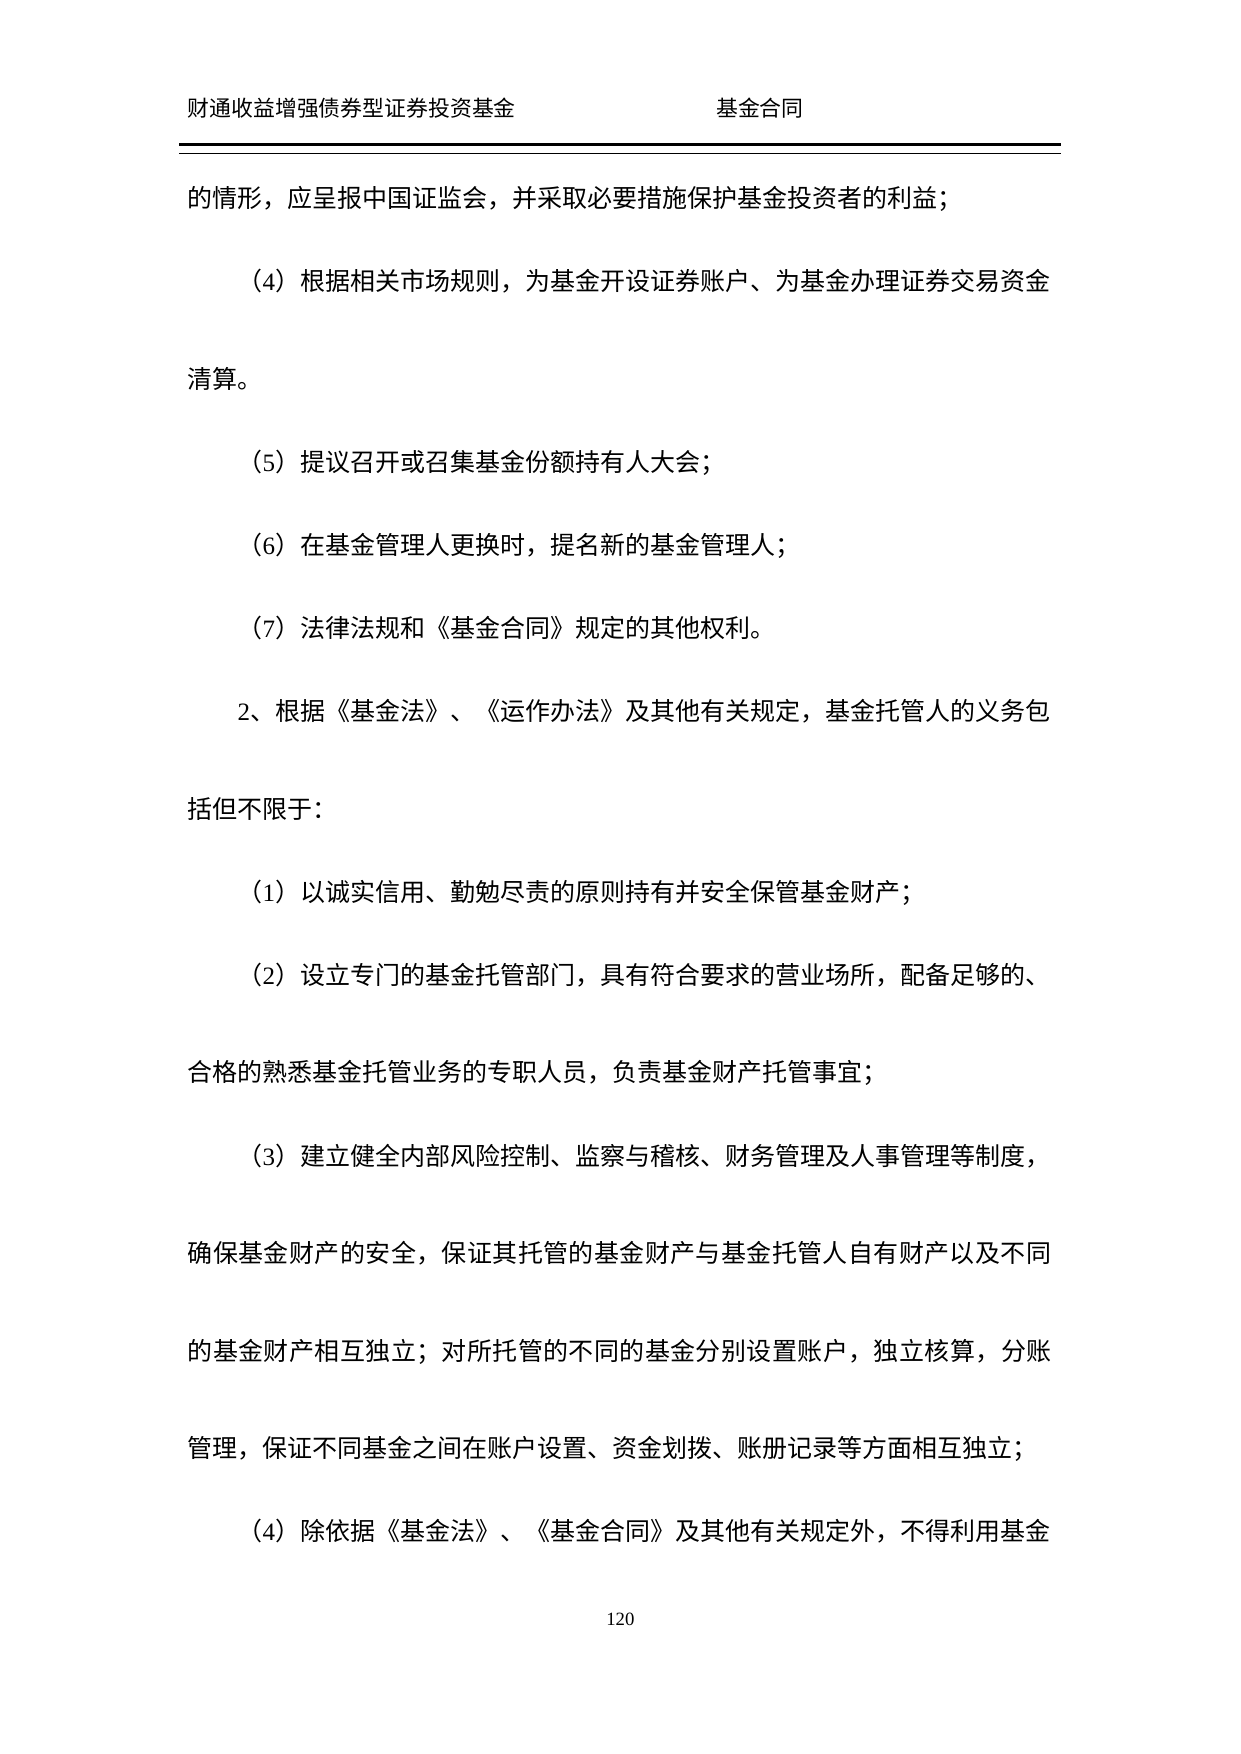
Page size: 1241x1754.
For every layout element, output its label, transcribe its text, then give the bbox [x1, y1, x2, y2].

text （7）法律法规和《基金合同》规定的其他权利。 [187, 594, 1053, 659]
text （4）根据相关市场规则，为基金开设证券账户、为基金办理证券交易资金清算。 [187, 247, 1053, 410]
text （6）在基金管理人更换时，提名新的基金管理人； [187, 511, 1053, 576]
text （5）提议召开或召集基金份额持有人大会； [187, 428, 1053, 493]
text （3）建立健全内部风险控制、监察与稽核、财务管理及人事管理等制度，确保基金财产的安全，保证其托管的基金财产与基金托管人自有财产以及不同的基金财产相互独立；对所托管的不同的基金分别设置账户，独立核算，分账管理，保证不同基金之间在账户设置、资金划拨、账册记录等方面相互独立； [187, 1122, 1053, 1479]
text 2、根据《基金法》、《运作办法》及其他有关规定，基金托管人的义务包括但不限于： [187, 677, 1053, 840]
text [187, 1497, 1053, 1562]
text （2）设立专门的基金托管部门，具有符合要求的营业场所，配备足够的、合格的熟悉基金托管业务的专职人员，负责基金财产托管事宜； [187, 941, 1053, 1103]
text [187, 164, 1053, 229]
text （1）以诚实信用、勤勉尽责的原则持有并安全保管基金财产； [187, 858, 1053, 923]
